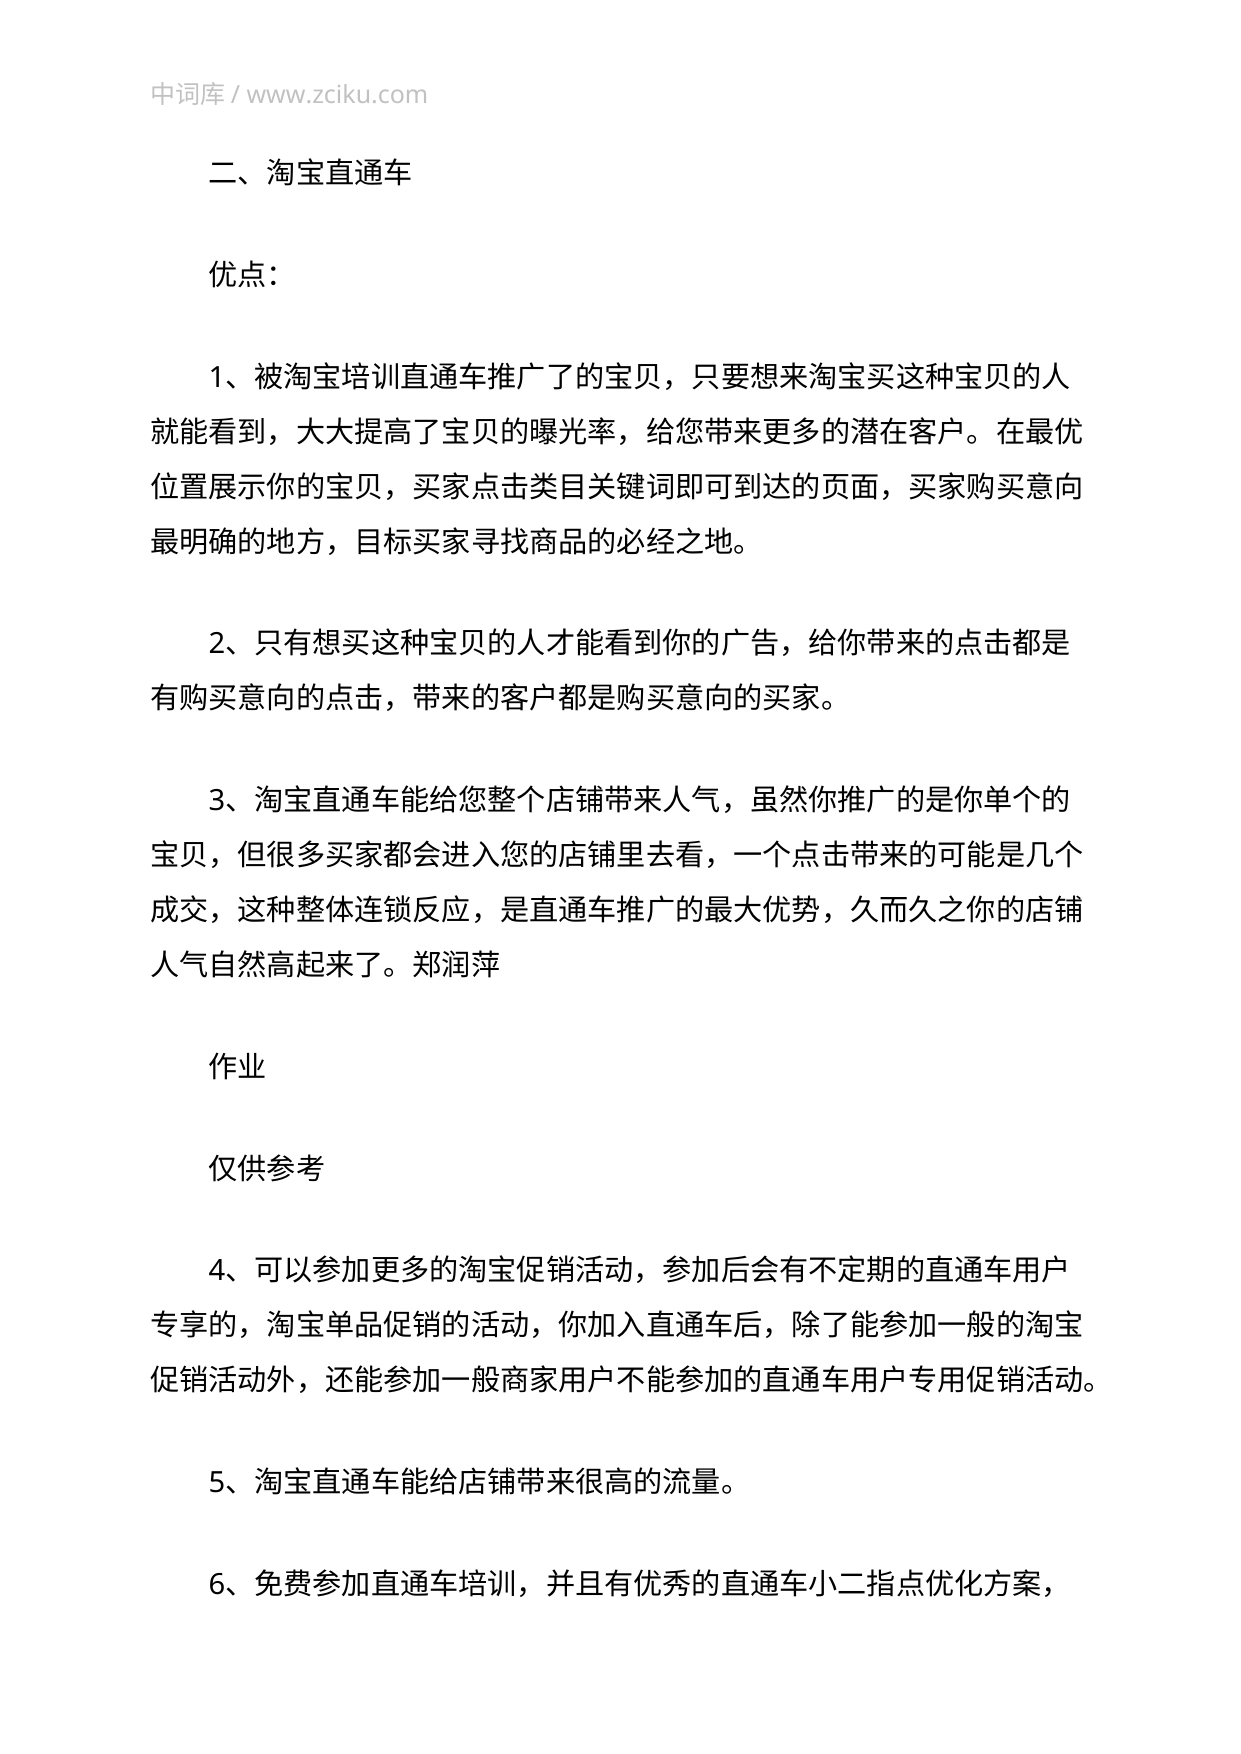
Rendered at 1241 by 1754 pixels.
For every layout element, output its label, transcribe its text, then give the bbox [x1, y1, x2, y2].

text 5、淘宝直通车能给店铺带来很高的流量。 [150, 1459, 1090, 1501]
text 1、被淘宝培训直通车推广了的宝贝，只要想来淘宝买这种宝贝的人就能看到，大大提高了宝贝的曝光率，给您带来更多的潜在客户。在最优位置展示你的宝贝，买家点击类目关键词即可到达的页面，买家购买意向最明确的地方，目标买家寻找商品的必经之地。 [150, 353, 1090, 561]
text 4、可以参加更多的淘宝促销活动，参加后会有不定期的直通车用户专享的，淘宝单品促销的活动，你加入直通车后，除了能参加一般的淘宝促销活动外，还能参加一般商家用户不能参加的直通车用户专用促销活动。 [150, 1247, 1090, 1399]
text 作业 [150, 1043, 1090, 1086]
text 3、淘宝直通车能给您整个店铺带来人气，虽然你推广的是你单个的宝贝，但很多买家都会进入您的店铺里去看，一个点击带来的可能是几个成交，这种整体连锁反应，是直通车推广的最大优势，久而久之你的店铺人气自然高起来了。郑润萍 [150, 777, 1090, 984]
text 优点： [150, 252, 1090, 294]
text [150, 1561, 1090, 1603]
text 二、淘宝直通车 [150, 150, 1090, 192]
text 仅供参考 [150, 1145, 1090, 1187]
text 2、只有想买这种宝贝的人才能看到你的广告，给你带来的点击都是有购买意向的点击，带来的客户都是购买意向的买家。 [150, 620, 1090, 717]
